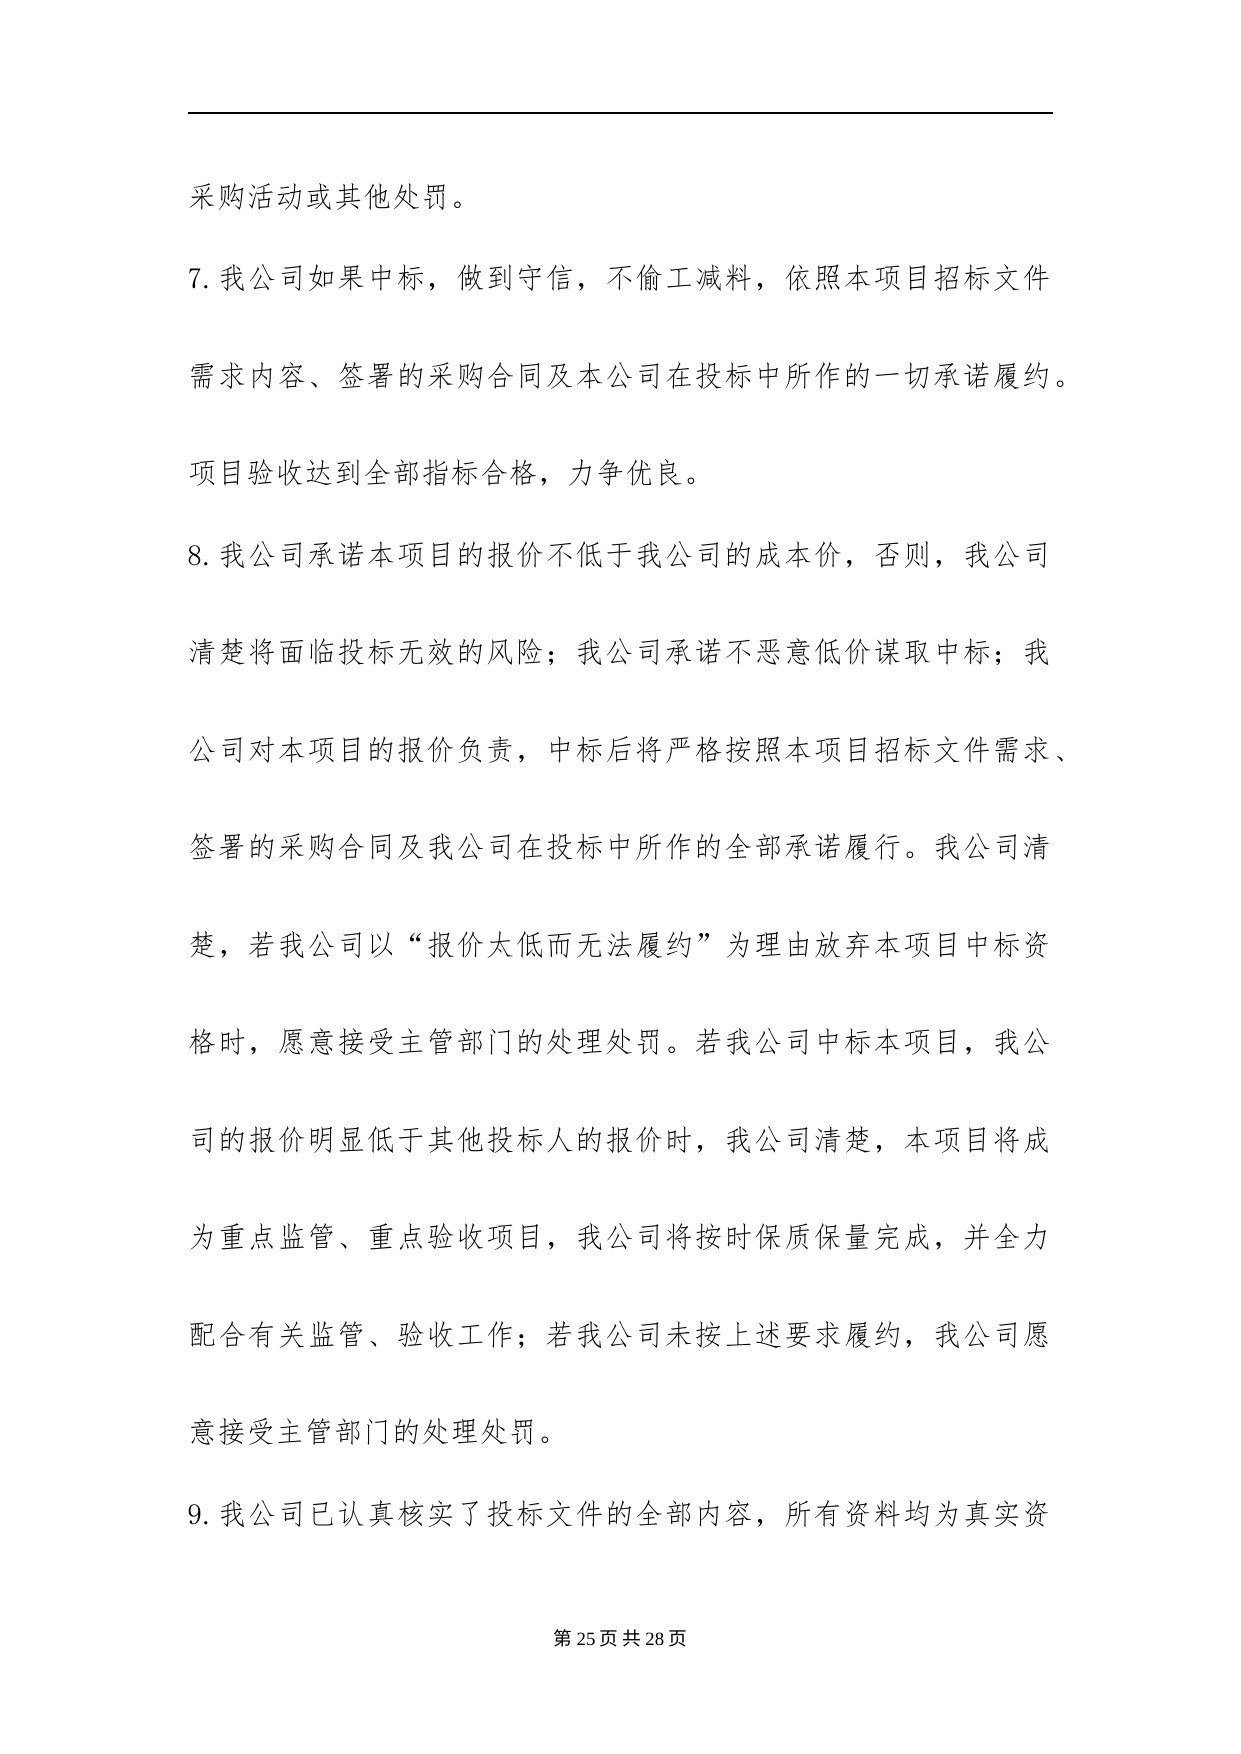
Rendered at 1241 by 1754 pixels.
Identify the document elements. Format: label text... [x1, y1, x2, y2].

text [187, 162, 1053, 227]
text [187, 1479, 1053, 1544]
text 8.我公司承诺本项目的报价不低于我公司的成本价，否则，我公司清楚将面临投标无效的风险；我公司承诺不恶意低价谋取中标；我公司对本项目的报价负责，中标后将严格按照本项目招标文件需求、签署的采购合同及我公司在投标中所作的全部承诺履行。我公司清楚，若我公司以“报价太低而无法履约”为理由放弃本项目中标资格时，愿意接受主管部门的处理处罚。若我公司中标本项目，我公司的报价明显低于其他投标人的报价时，我公司清楚，本项目将成为重点监管、重点验收项目，我公司将按时保质保量完成，并全力配合有关监管、验收工作；若我公司未按上述要求履约，我公司愿意接受主管部门的处理处罚。 [187, 520, 1053, 1463]
text 7.我公司如果中标，做到守信，不偷工减料，依照本项目招标文件需求内容、签署的采购合同及本公司在投标中所作的一切承诺履约。项目验收达到全部指标合格，力争优良。 [187, 243, 1053, 503]
